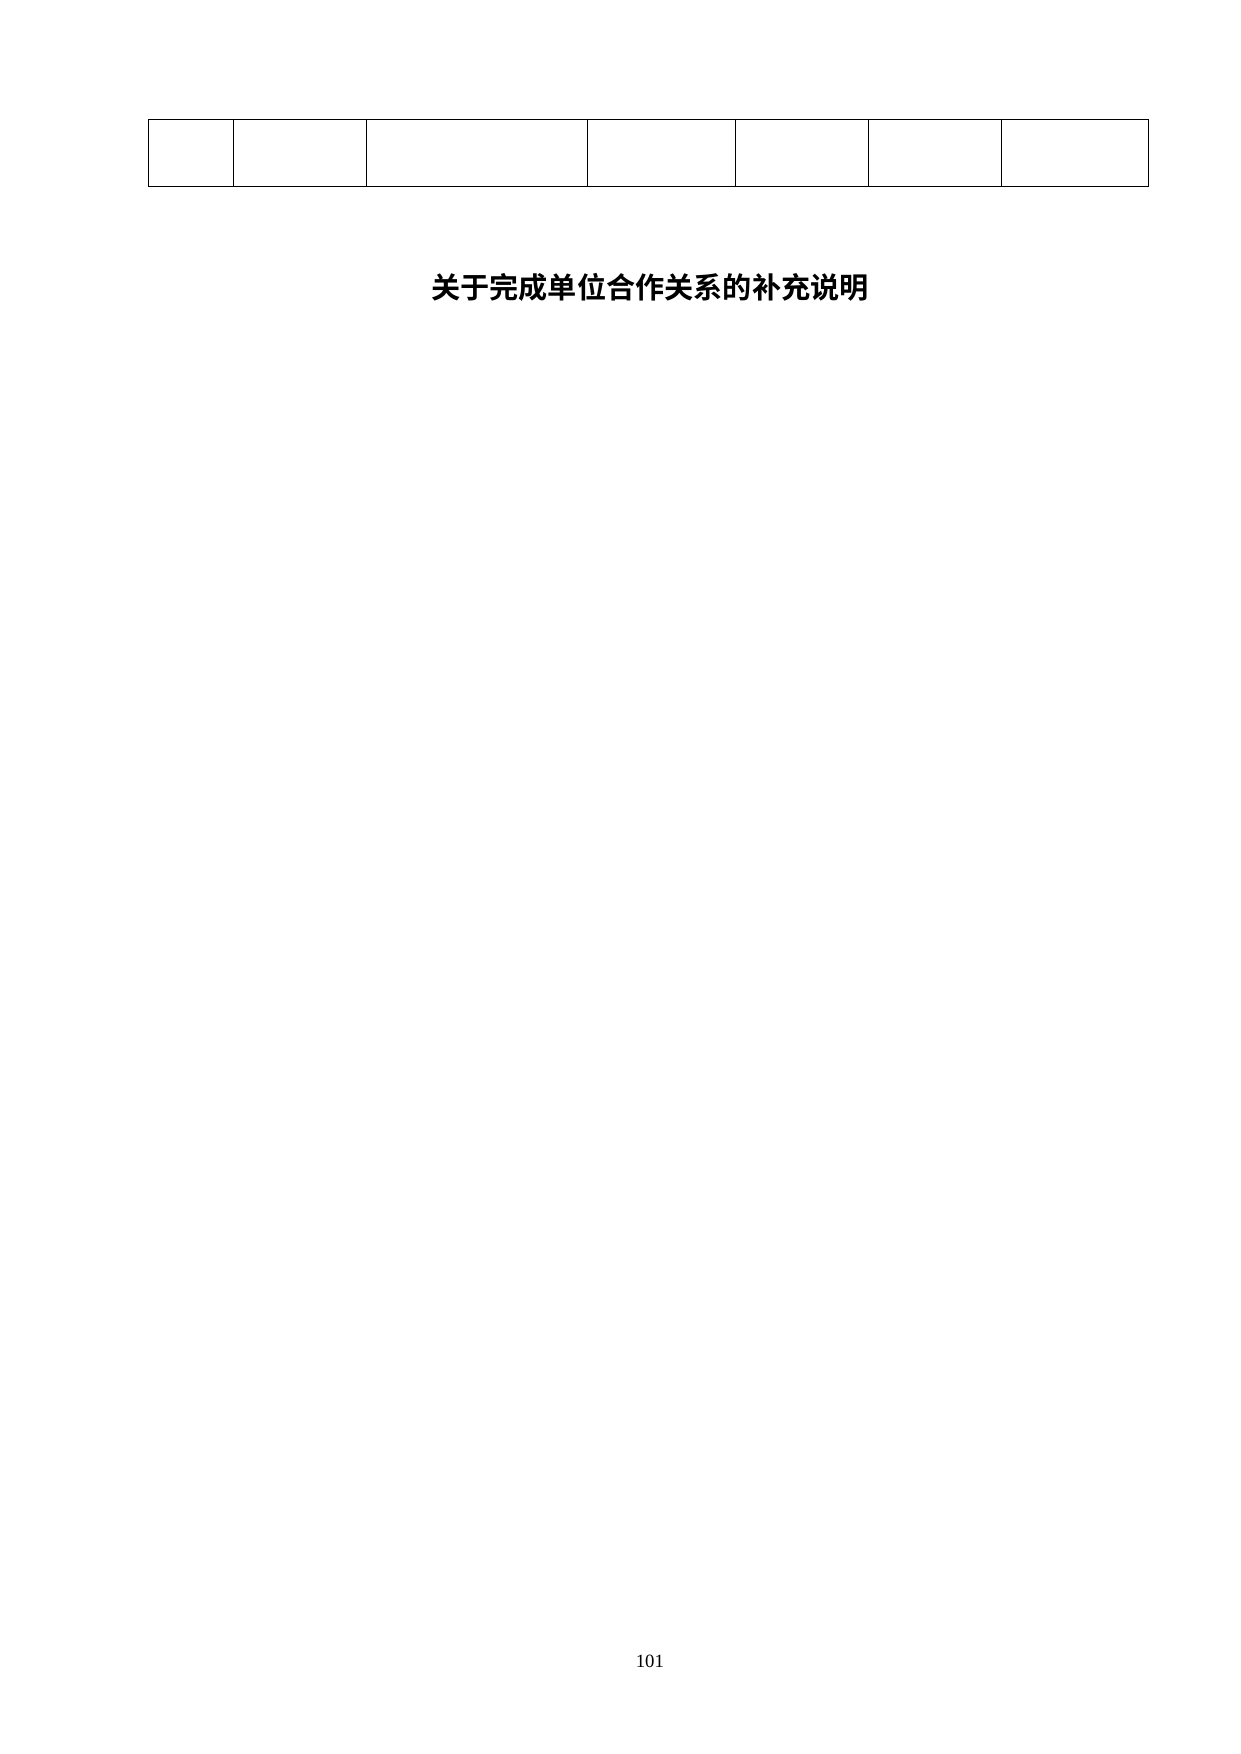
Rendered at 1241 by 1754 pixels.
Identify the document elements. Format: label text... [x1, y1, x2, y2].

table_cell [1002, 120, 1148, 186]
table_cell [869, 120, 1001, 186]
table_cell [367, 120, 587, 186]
text 关于完成单位合作关系的补充说明 [148, 253, 1152, 319]
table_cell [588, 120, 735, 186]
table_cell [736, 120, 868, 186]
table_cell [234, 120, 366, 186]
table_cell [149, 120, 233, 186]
